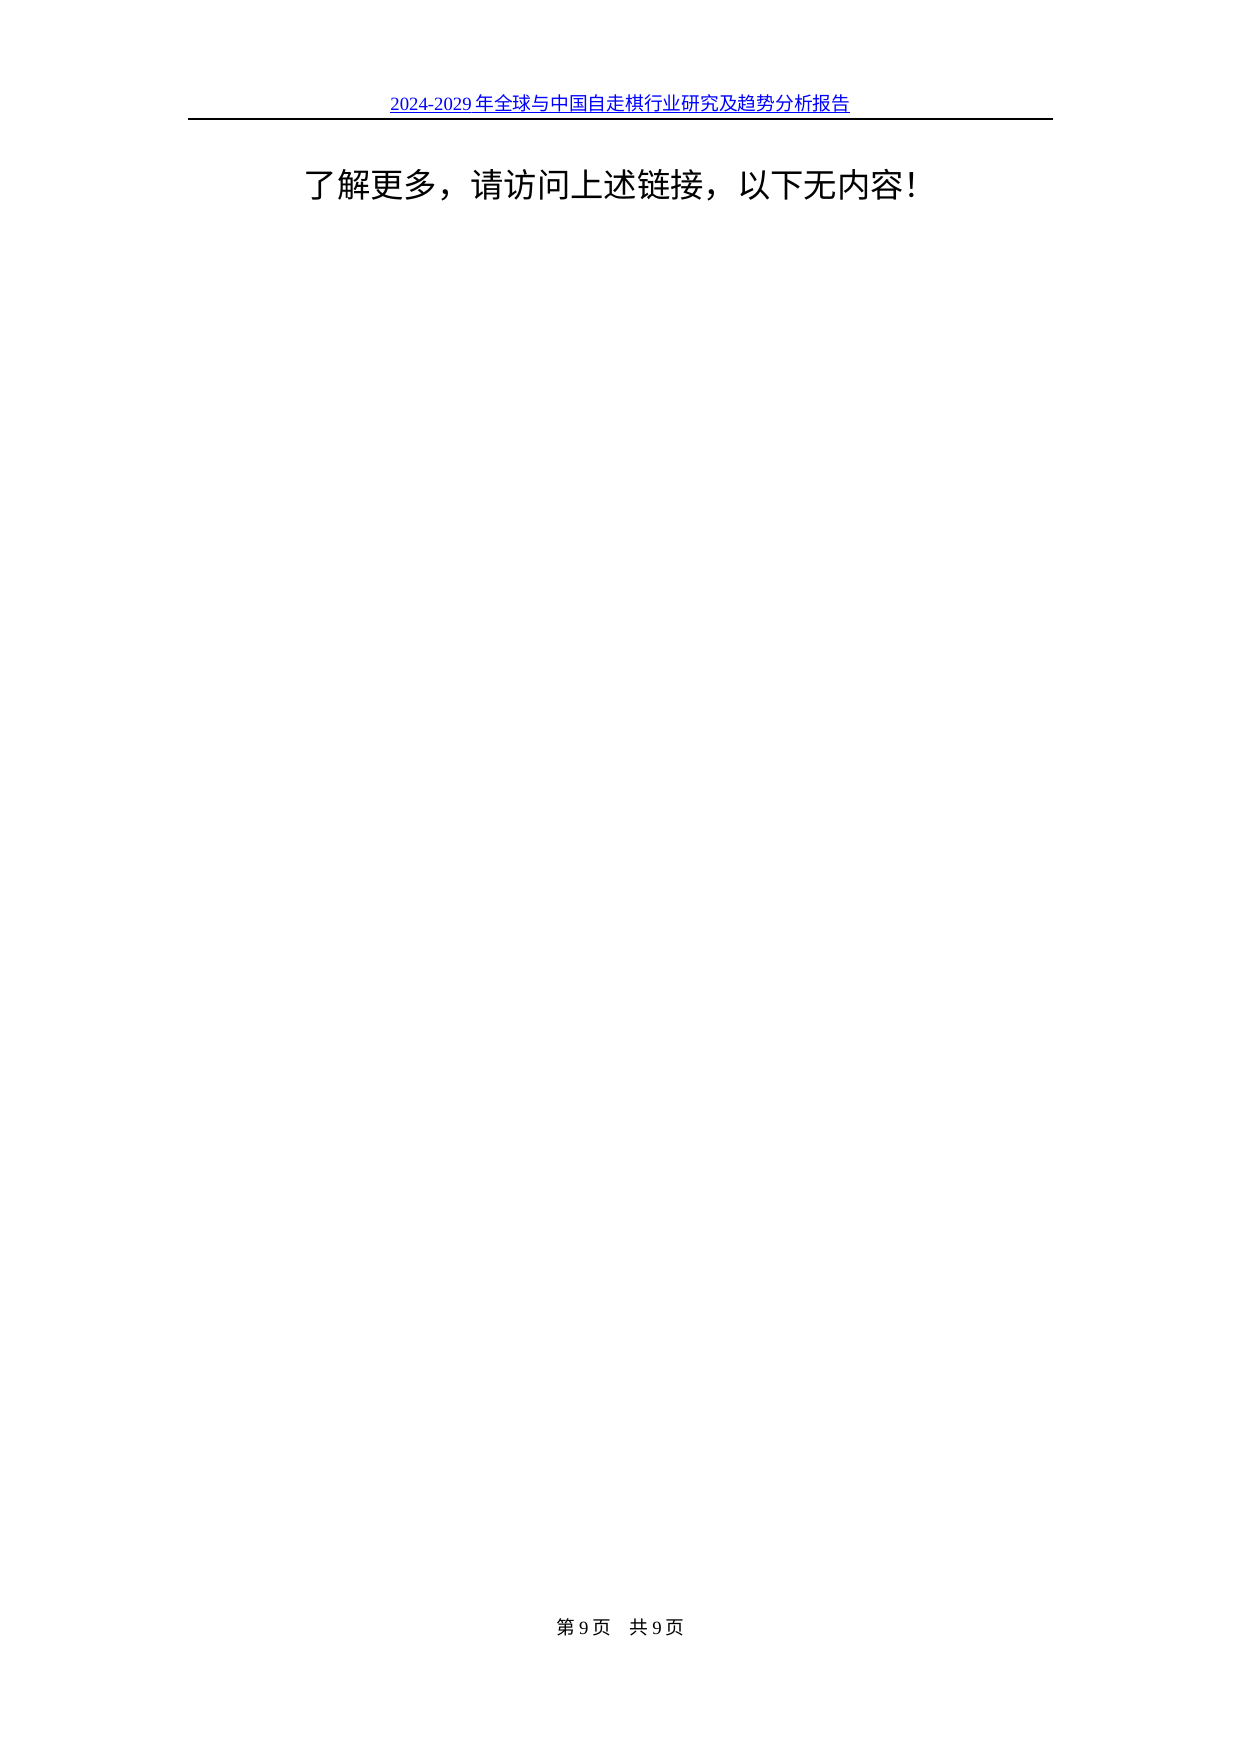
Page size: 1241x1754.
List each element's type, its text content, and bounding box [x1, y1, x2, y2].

title 了解更多，请访问上述链接，以下无内容！ [187, 150, 1053, 215]
